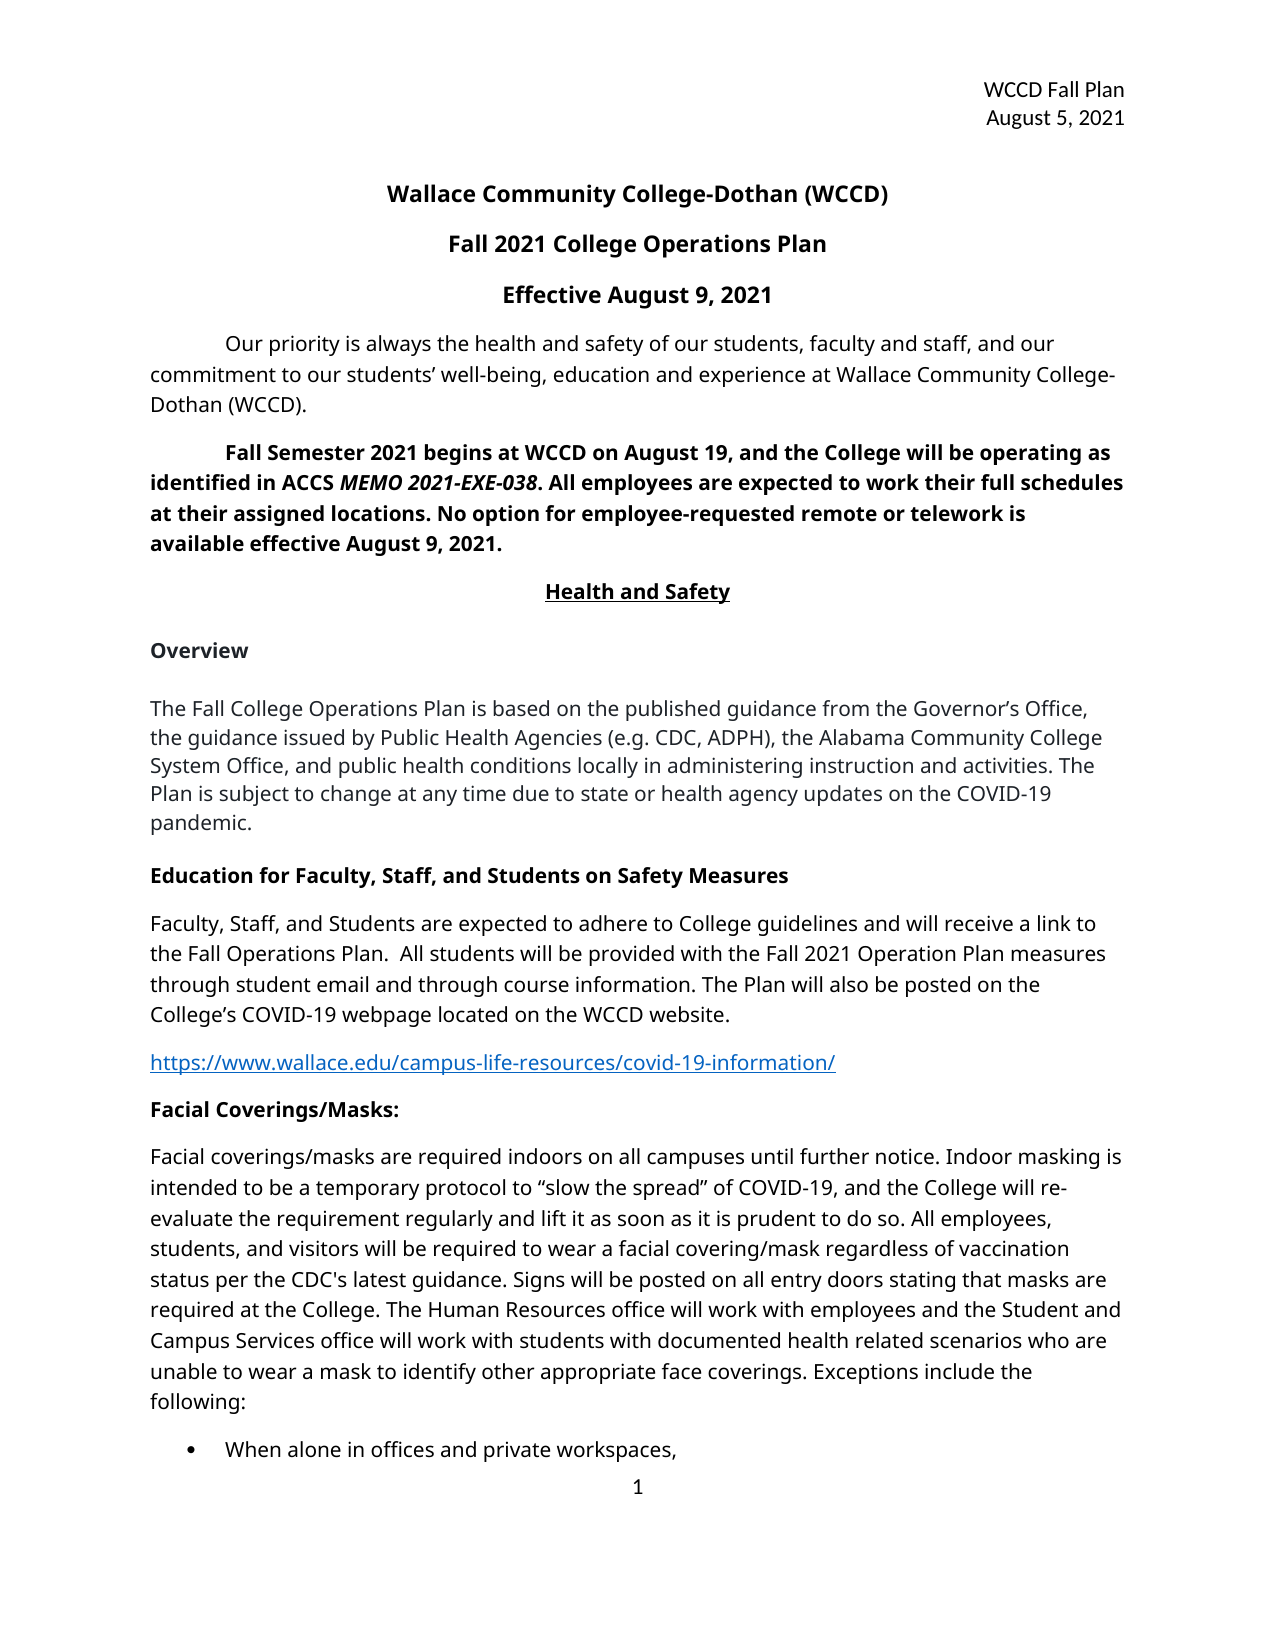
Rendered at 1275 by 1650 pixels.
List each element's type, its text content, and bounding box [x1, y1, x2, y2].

text Health and Safety [150, 577, 1125, 605]
text https://www.wallace.edu/campus-life-resources/covid-19-information/ [150, 1048, 1125, 1076]
text The Fall College Operations Plan is based on the published guidance from the Governor’s Office, the guidance issued by Public Health Agencies (e.g. CDC, ADPH), the Alabama Community College System Office, and public health conditions locally in administering instruction and activities. The Plan is subject to change at any time due to state or health agency updates on the COVID-19 pandemic. [150, 694, 1125, 836]
text Wallace Community College-Dothan (WCCD) [150, 178, 1125, 209]
text Education for Faculty, Staff, and Students on Safety Measures [150, 861, 1125, 890]
list When alone in offices and private workspaces, [187, 1435, 1125, 1463]
text Faculty, Staff, and Students are expected to adhere to College guidelines and will receive a link to the Fall Operations Plan. All students will be provided with the Fall 2021 Operation Plan measures through student email and through course information. The Plan will also be posted on the College’s COVID-19 webpage located on the WCCD website. [150, 909, 1125, 1029]
text Fall 2021 College Operations Plan [150, 228, 1125, 259]
text Our priority is always the health and safety of our students, faculty and staff, and our commitment to our students’ well-being, education and experience at Wallace Community College-Dothan (WCCD). [150, 329, 1125, 419]
text Overview [150, 637, 1125, 665]
text Facial coverings/masks are required indoors on all campuses until further notice. Indoor masking is intended to be a temporary protocol to “slow the spread” of COVID-19, and the College will re-evaluate the requirement regularly and lift it as soon as it is prudent to do so. All employees, students, and visitors will be required to wear a facial covering/mask regardless of vaccination status per the CDC's latest guidance. Signs will be posted on all entry doors stating that masks are required at the College. The Human Resources office will work with employees and the Student and Campus Services office will work with students with documented health related scenarios who are unable to wear a mask to identify other appropriate face coverings. Exceptions include the following: [150, 1142, 1125, 1416]
text Facial Coverings/Masks: [150, 1095, 1125, 1123]
text Fall Semester 2021 begins at WCCD on August 19, and the College will be operating as identified in ACCS MEMO 2021-EXE-038. All employees are expected to work their full schedules at their assigned locations. No option for employee-requested remote or telework is available effective August 9, 2021. [150, 438, 1125, 558]
text Effective August 9, 2021 [150, 279, 1125, 310]
